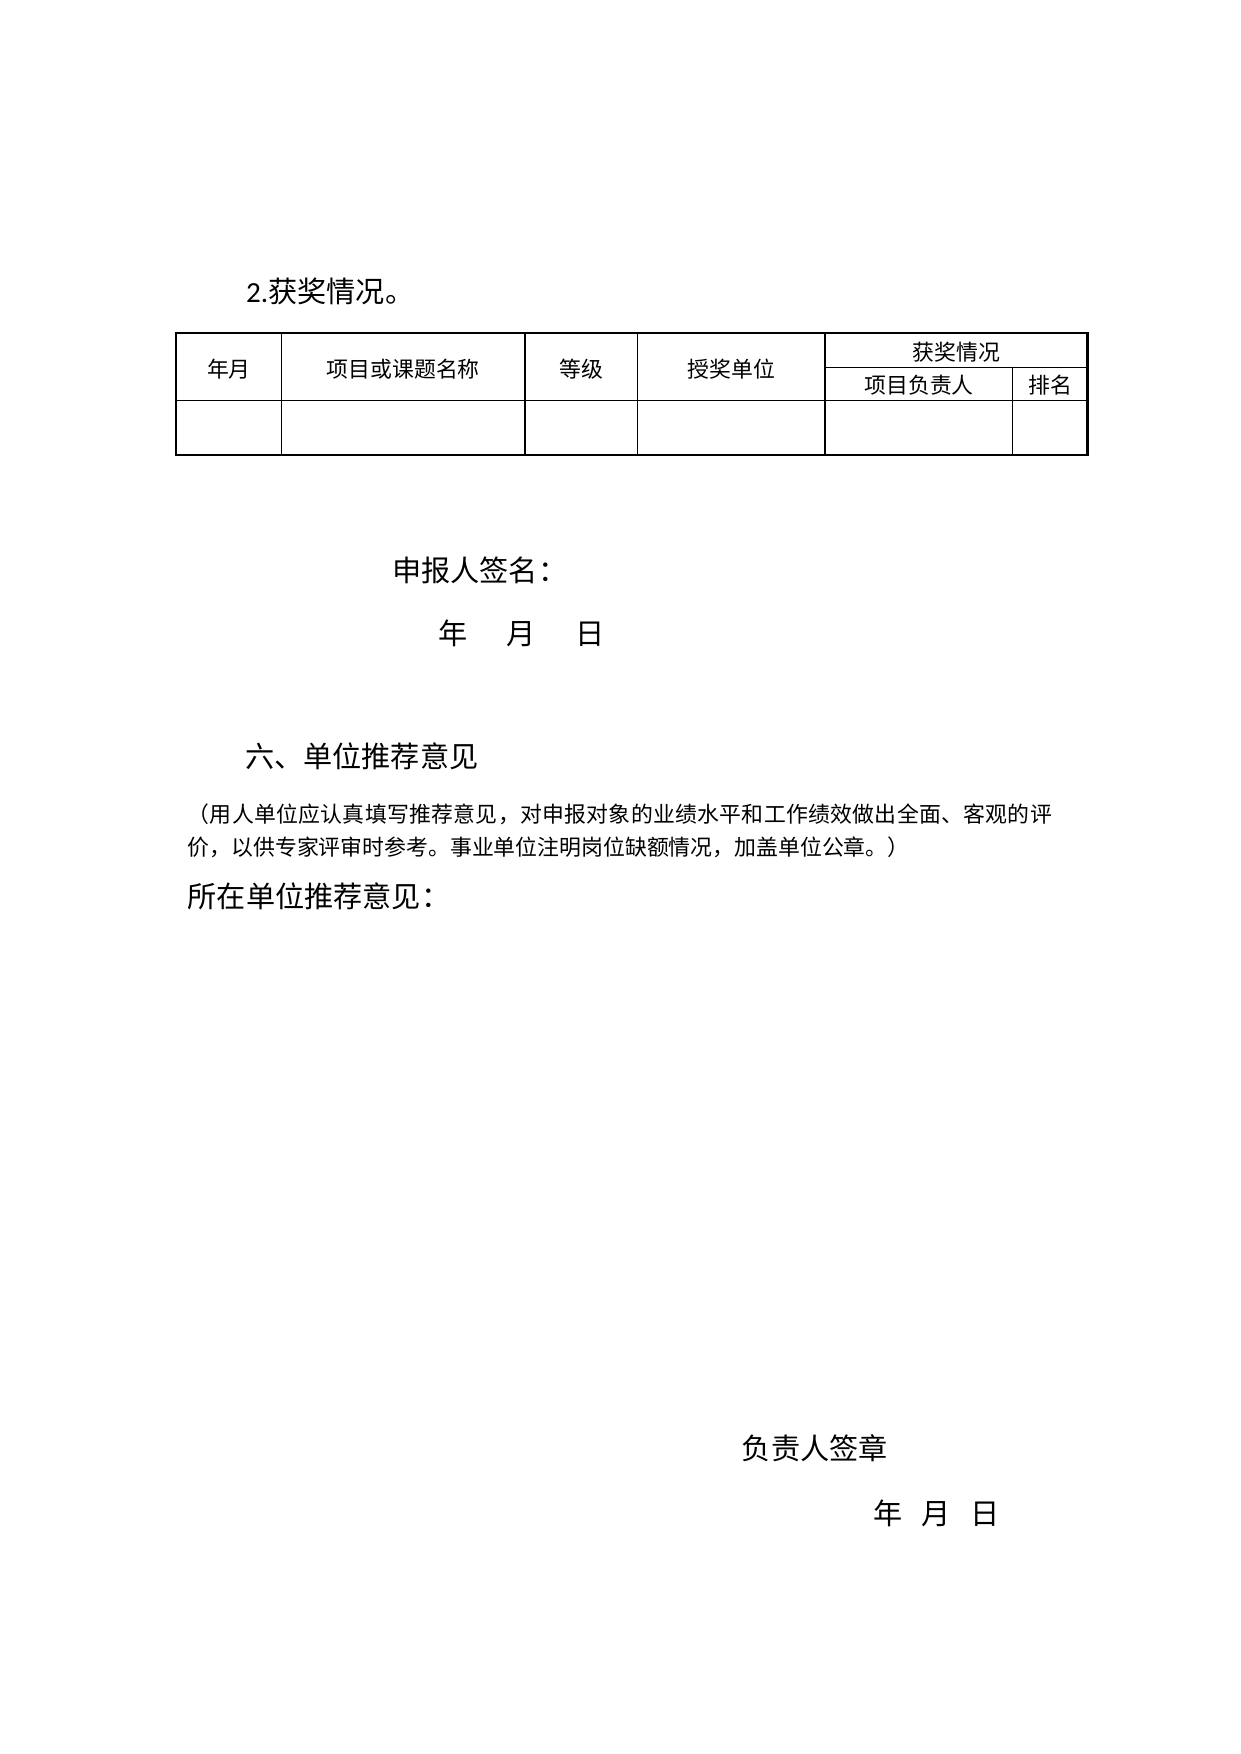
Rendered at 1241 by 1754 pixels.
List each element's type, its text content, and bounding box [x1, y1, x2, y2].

text 所在单位推荐意见： [187, 862, 1053, 927]
table_cell 项目负责人 [826, 368, 1012, 400]
text 2.获奖情况。 [187, 269, 1053, 311]
table_cell [282, 401, 524, 454]
table_cell 排名 [1013, 368, 1086, 400]
table_header 项目或课题名称 [282, 334, 524, 400]
table_header 年月 [177, 334, 281, 400]
table_header 等级 [526, 334, 637, 400]
table_header 授奖单位 [638, 334, 824, 400]
text 年 月 日 [187, 611, 1053, 653]
text 申报人签名： [187, 547, 1053, 589]
table_cell [638, 401, 824, 454]
table_cell [177, 401, 281, 454]
text （用人单位应认真填写推荐意见，对申报对象的业绩水平和工作绩效做出全面、客观的评价，以供专家评审时参考。事业单位注明岗位缺额情况，加盖单位公章。） [187, 797, 1053, 862]
table_cell [826, 401, 1012, 454]
table_header 获奖情况 [826, 334, 1086, 367]
table_cell [1013, 401, 1086, 454]
table_cell [526, 401, 637, 454]
text 六、单位推荐意见 [187, 733, 1053, 776]
text 负责人签章 [187, 1414, 1053, 1479]
text 年 月 日 [187, 1479, 1053, 1544]
